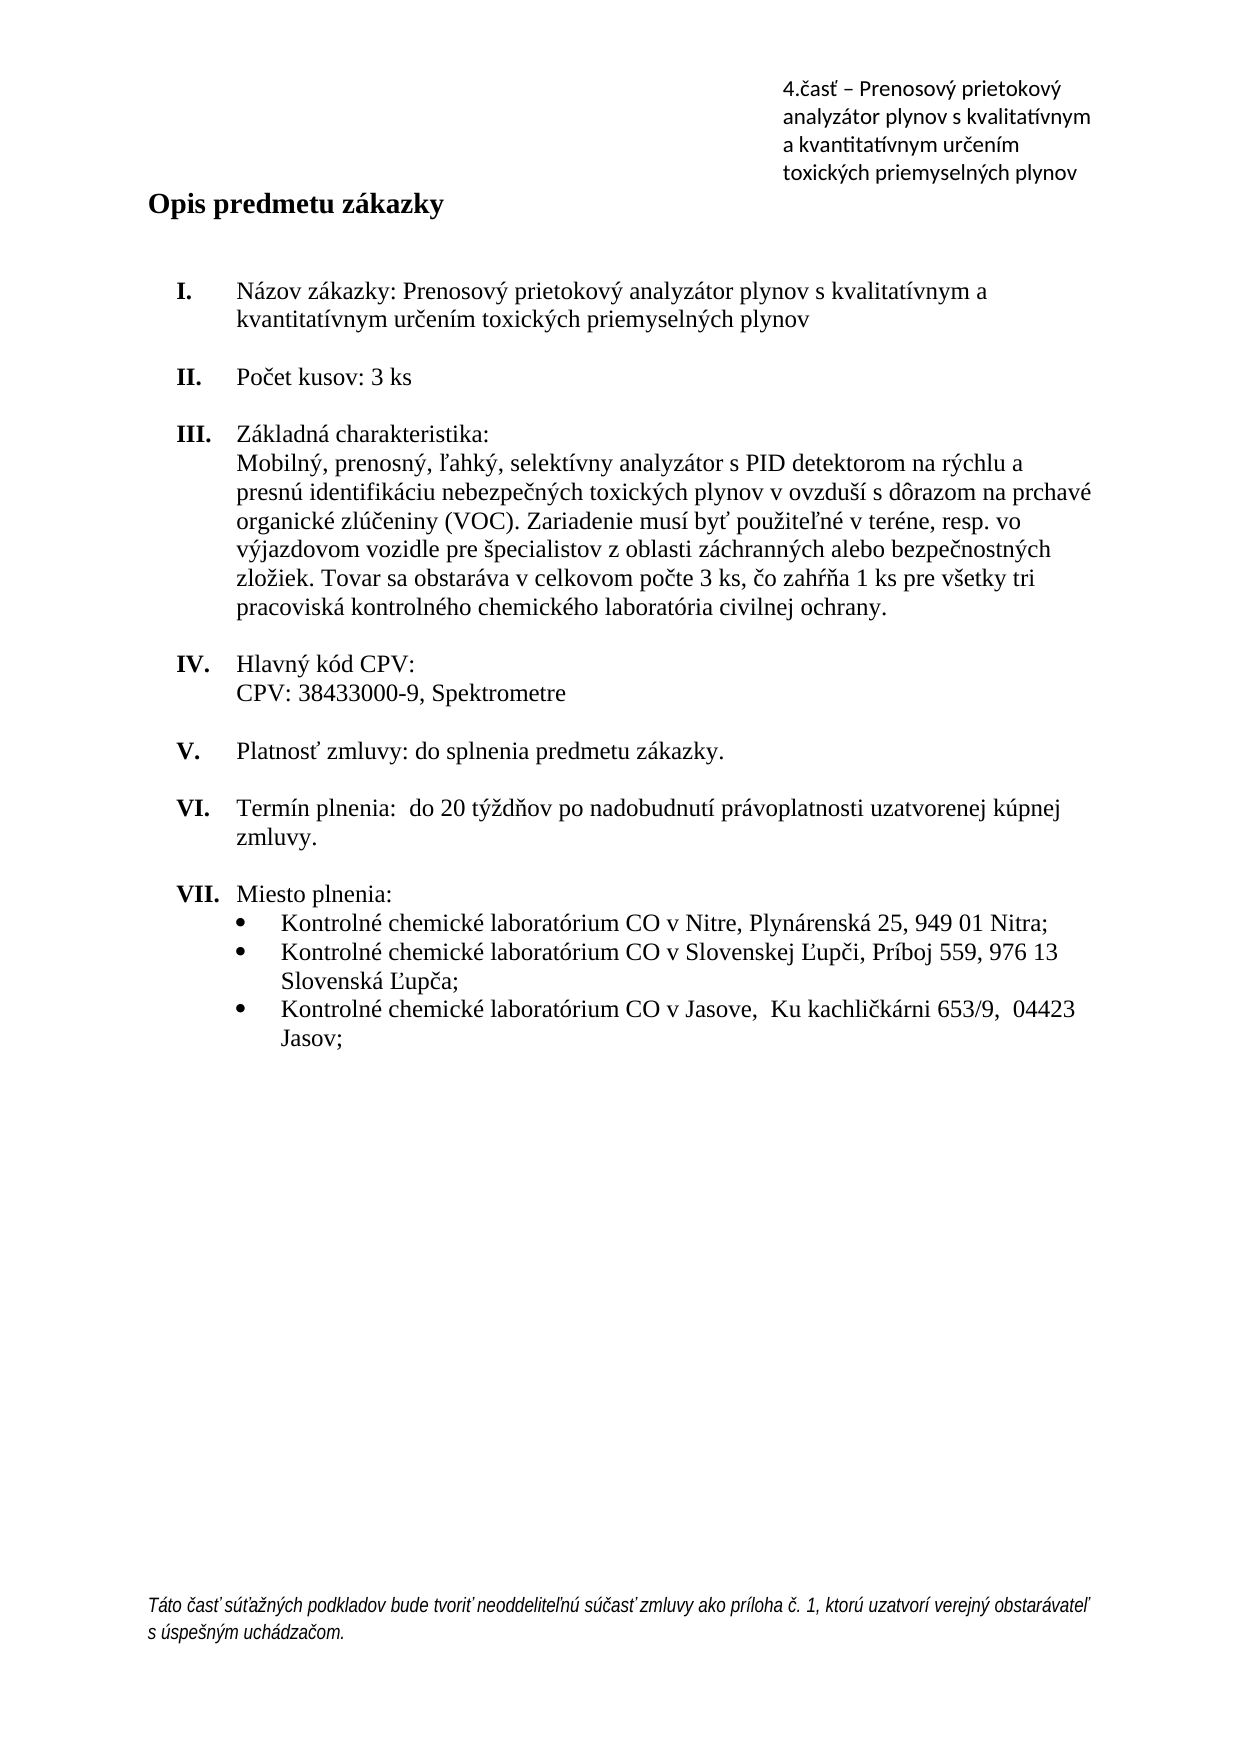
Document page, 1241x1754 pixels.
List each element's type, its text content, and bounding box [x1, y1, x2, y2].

list Miesto plnenia: [176, 879, 1093, 908]
list Počet kusov: 3 ks [176, 362, 1093, 391]
list Kontrolné chemické laboratórium CO v Slovenskej Ľupči, Príboj 559, 976 13 Slovenská Ľupča; [236, 937, 1093, 994]
list Termín plnenia: do 20 týždňov po nadobudnutí právoplatnosti uzatvorenej kúpnej zmluvy. [176, 793, 1093, 851]
list Kontrolné chemické laboratórium CO v Jasove, Ku kachličkárni 653/9, 04423 Jasov; [236, 994, 1093, 1052]
list Mobilný, prenosný, ľahký, selektívny analyzátor s PID detektorom na rýchlu a presnú identifikáciu nebezpečných toxických plynov v ovzduší s dôrazom na prchavé organické zlúčeniny (VOC). Zariadenie musí byť použiteľné v teréne, resp. vo výjazdovom vozidle pre špecialistov z oblasti záchranných alebo bezpečnostných zložiek. Tovar sa obstaráva v celkovom počte 3 ks, čo zahŕňa 1 ks pre všetky tri pracoviská kontrolného chemického laboratória civilnej ochrany. [236, 448, 1093, 621]
text Opis predmetu zákazky [148, 186, 1093, 219]
list Hlavný kód CPV: [176, 649, 1093, 678]
list Základná charakteristika: [176, 419, 1093, 448]
list Platnosť zmluvy: do splnenia predmetu zákazky. [176, 736, 1093, 764]
list CPV: 38433000-9, Spektrometre [236, 678, 1093, 707]
list Názov zákazky: Prenosový prietokový analyzátor plynov s kvalitatívnym a kvantitatívnym určením toxických priemyselných plynov [176, 276, 1093, 333]
list Kontrolné chemické laboratórium CO v Nitre, Plynárenská 25, 949 01 Nitra; [236, 908, 1093, 937]
